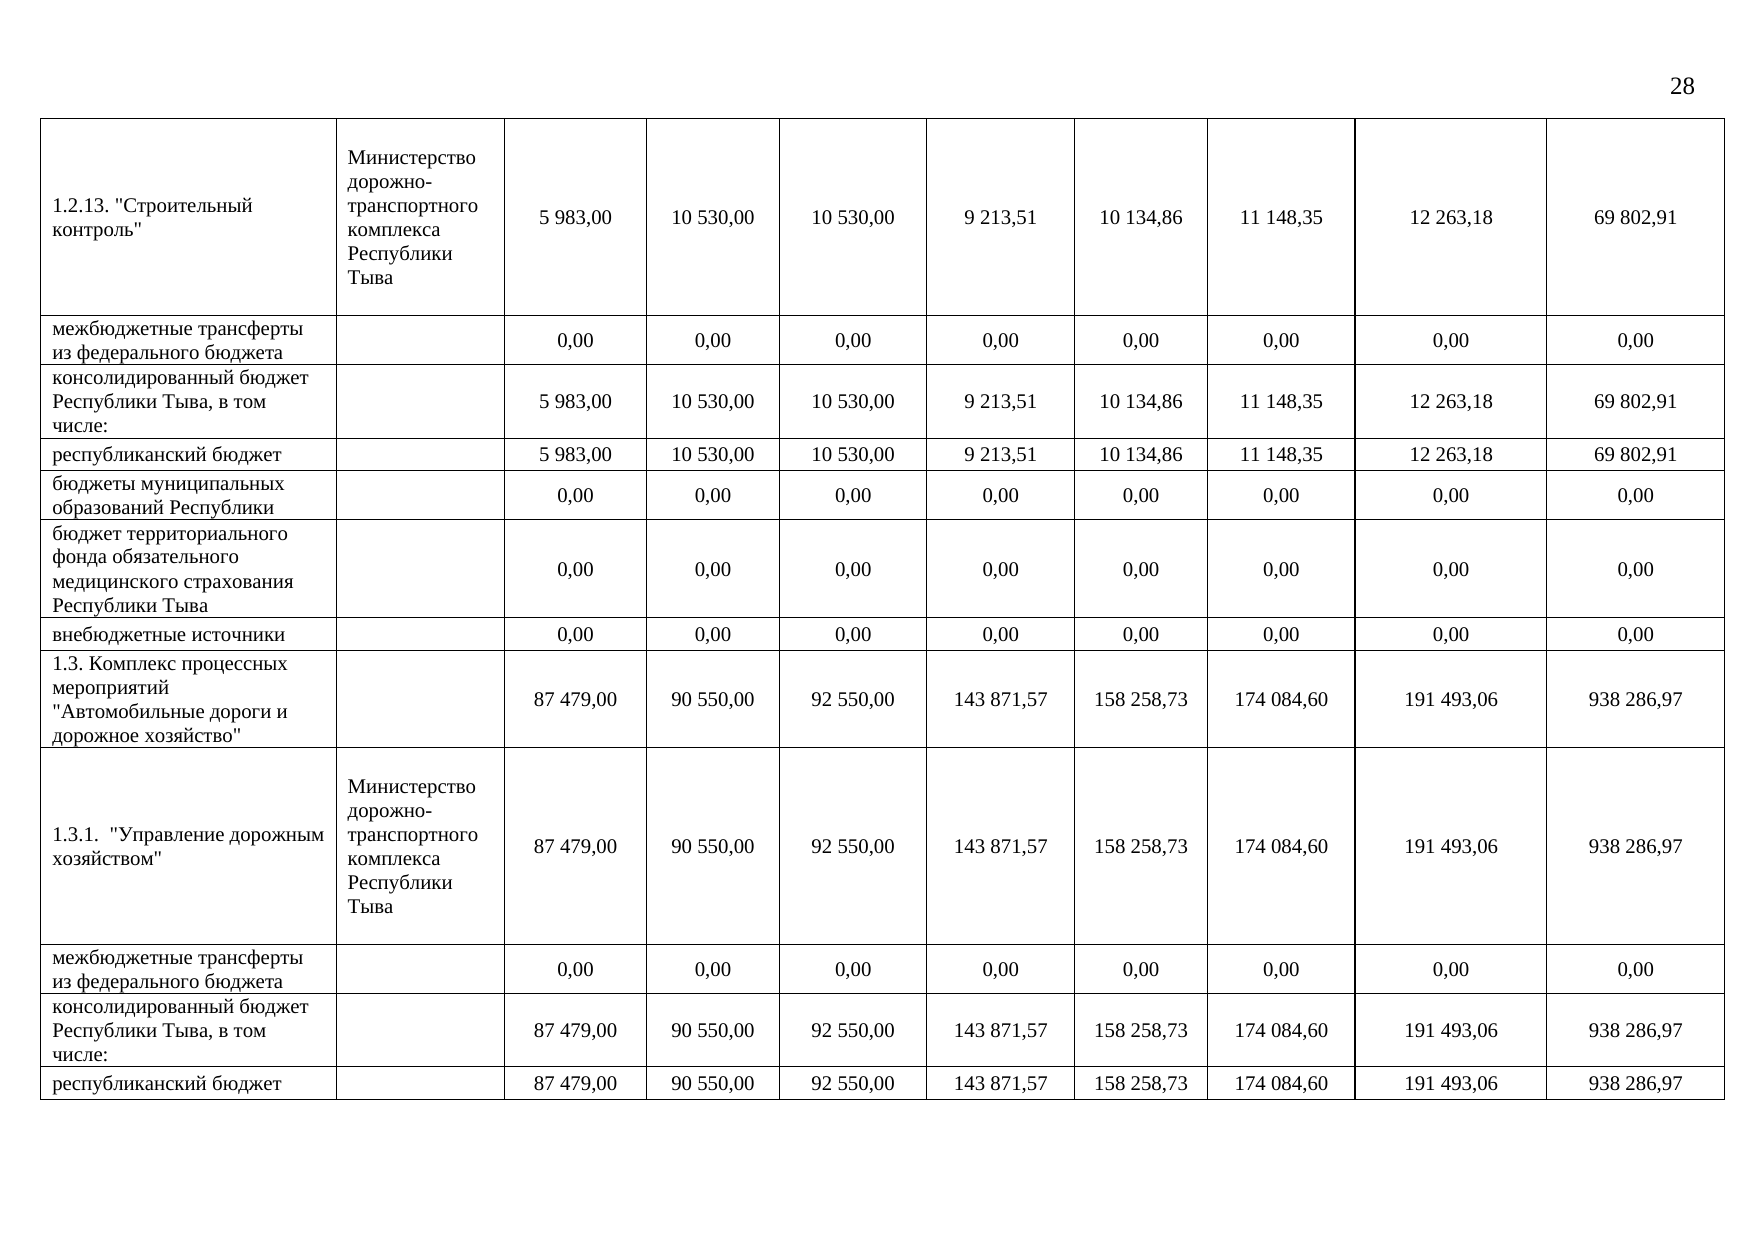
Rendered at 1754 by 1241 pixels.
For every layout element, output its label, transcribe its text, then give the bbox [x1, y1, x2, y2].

table_cell 0,00 [647, 471, 779, 519]
table_cell межбюджетные трансферты из федерального бюджета [41, 316, 336, 364]
table_cell [337, 365, 504, 437]
table_cell 0,00 [1075, 618, 1207, 649]
table_cell 158 258,73 [1075, 651, 1207, 747]
table_cell бюджет территориального фонда обязательного медицинского страхования Республики Тыва [41, 520, 336, 617]
table_cell [337, 316, 504, 364]
table_cell [337, 945, 504, 993]
table_cell 158 258,73 [1075, 748, 1207, 944]
table_cell [337, 1067, 504, 1099]
table_cell 0,00 [505, 520, 646, 617]
table_cell 10 530,00 [647, 119, 779, 315]
table_cell 191 493,06 [1356, 651, 1546, 747]
table_cell 90 550,00 [647, 1067, 779, 1099]
table_cell 0,00 [1547, 471, 1724, 519]
table_cell 90 550,00 [647, 994, 779, 1066]
table_cell 69 802,91 [1547, 365, 1724, 437]
table_cell [337, 471, 504, 519]
table_cell 174 084,60 [1208, 1067, 1354, 1099]
table_cell консолидированный бюджет Республики Тыва, в том числе: [41, 365, 336, 437]
table_cell 9 213,51 [927, 119, 1074, 315]
table_cell 0,00 [1075, 316, 1207, 364]
table_cell 0,00 [927, 520, 1074, 617]
table_cell 143 871,57 [927, 651, 1074, 747]
table_cell 0,00 [1356, 316, 1546, 364]
table_cell 10 530,00 [780, 119, 926, 315]
table_cell 92 550,00 [780, 748, 926, 944]
table_cell 0,00 [780, 316, 926, 364]
table_cell 10 530,00 [647, 439, 779, 470]
table_cell 10 530,00 [780, 365, 926, 437]
table_cell 158 258,73 [1075, 994, 1207, 1066]
table_cell 0,00 [927, 945, 1074, 993]
table_cell 0,00 [1208, 471, 1354, 519]
table_cell 11 148,35 [1208, 119, 1354, 315]
table_cell 0,00 [1208, 316, 1354, 364]
table_cell бюджеты муниципальных образований Республики [41, 471, 336, 519]
table_cell 0,00 [1356, 471, 1546, 519]
table_cell 11 148,35 [1208, 365, 1354, 437]
table_cell 143 871,57 [927, 1067, 1074, 1099]
table_cell 0,00 [505, 471, 646, 519]
table_cell 0,00 [1075, 520, 1207, 617]
table_cell 158 258,73 [1075, 1067, 1207, 1099]
table_cell 174 084,60 [1208, 748, 1354, 944]
table_cell 69 802,91 [1547, 119, 1724, 315]
table_cell 0,00 [1075, 945, 1207, 993]
table_cell 9 213,51 [927, 365, 1074, 437]
table_cell 1.3.1. "Управление дорожным хозяйством" [41, 748, 336, 944]
table_cell 87 479,00 [505, 994, 646, 1066]
table_cell 12 263,18 [1356, 365, 1546, 437]
table_cell 0,00 [505, 945, 646, 993]
table_cell 90 550,00 [647, 651, 779, 747]
table_cell [337, 994, 504, 1066]
table_cell внебюджетные источники [41, 618, 336, 649]
table_cell 1.3. Комплекс процессных мероприятий "Автомобильные дороги и дорожное хозяйство" [41, 651, 336, 747]
table_cell 938 286,97 [1547, 994, 1724, 1066]
table_cell [337, 651, 504, 747]
table_cell 0,00 [780, 618, 926, 649]
table_cell 0,00 [1356, 945, 1546, 993]
table_cell 1.2.13. "Строительный контроль" [41, 119, 336, 315]
table_cell 90 550,00 [647, 748, 779, 944]
table_cell 12 263,18 [1356, 119, 1546, 315]
table_cell 92 550,00 [780, 994, 926, 1066]
table_cell 191 493,06 [1356, 994, 1546, 1066]
table_cell 174 084,60 [1208, 994, 1354, 1066]
table_cell 191 493,06 [1356, 1067, 1546, 1099]
table_cell 0,00 [505, 316, 646, 364]
table_cell 0,00 [647, 520, 779, 617]
table_cell 5 983,00 [505, 365, 646, 437]
table_cell 0,00 [647, 618, 779, 649]
table_cell 0,00 [1208, 520, 1354, 617]
table_cell 92 550,00 [780, 1067, 926, 1099]
table_cell 0,00 [647, 316, 779, 364]
table_cell 0,00 [927, 618, 1074, 649]
table_cell 87 479,00 [505, 651, 646, 747]
table_cell 10 134,86 [1075, 439, 1207, 470]
table_cell 0,00 [1356, 618, 1546, 649]
table_cell 10 134,86 [1075, 365, 1207, 437]
table_cell [337, 618, 504, 649]
table_cell 0,00 [1208, 618, 1354, 649]
table_cell 0,00 [1075, 471, 1207, 519]
table_cell 938 286,97 [1547, 651, 1724, 747]
table_cell 0,00 [1547, 618, 1724, 649]
table_cell 12 263,18 [1356, 439, 1546, 470]
table_cell 0,00 [780, 520, 926, 617]
table_cell 0,00 [780, 945, 926, 993]
table_cell Министерство дорожно-транспортного комплекса Республики Тыва [337, 119, 504, 315]
table_cell 938 286,97 [1547, 1067, 1724, 1099]
table_cell 174 084,60 [1208, 651, 1354, 747]
table_cell 0,00 [1547, 945, 1724, 993]
table_cell 69 802,91 [1547, 439, 1724, 470]
table_cell 0,00 [505, 618, 646, 649]
table_cell 10 530,00 [647, 365, 779, 437]
table_cell 10 134,86 [1075, 119, 1207, 315]
table_cell консолидированный бюджет Республики Тыва, в том числе: [41, 994, 336, 1066]
table_cell 143 871,57 [927, 994, 1074, 1066]
table_cell 0,00 [780, 471, 926, 519]
table_cell 191 493,06 [1356, 748, 1546, 944]
table_cell 11 148,35 [1208, 439, 1354, 470]
table_cell 0,00 [1208, 945, 1354, 993]
table_cell республиканский бюджет [41, 439, 336, 470]
table_cell 0,00 [647, 945, 779, 993]
table_cell 0,00 [927, 471, 1074, 519]
table_cell Министерство дорожно-транспортного комплекса Республики Тыва [337, 748, 504, 944]
table_cell 92 550,00 [780, 651, 926, 747]
table_cell 938 286,97 [1547, 748, 1724, 944]
table_cell 0,00 [927, 316, 1074, 364]
table_cell 9 213,51 [927, 439, 1074, 470]
table_cell 0,00 [1547, 316, 1724, 364]
table_cell 5 983,00 [505, 439, 646, 470]
table_cell [337, 520, 504, 617]
table_cell 5 983,00 [505, 119, 646, 315]
table_cell 87 479,00 [505, 748, 646, 944]
table_cell 87 479,00 [505, 1067, 646, 1099]
table_cell 143 871,57 [927, 748, 1074, 944]
table_cell 10 530,00 [780, 439, 926, 470]
table_cell межбюджетные трансферты из федерального бюджета [41, 945, 336, 993]
table_cell республиканский бюджет [41, 1067, 336, 1099]
table_cell 0,00 [1356, 520, 1546, 617]
table_cell [337, 439, 504, 470]
table_cell 0,00 [1547, 520, 1724, 617]
